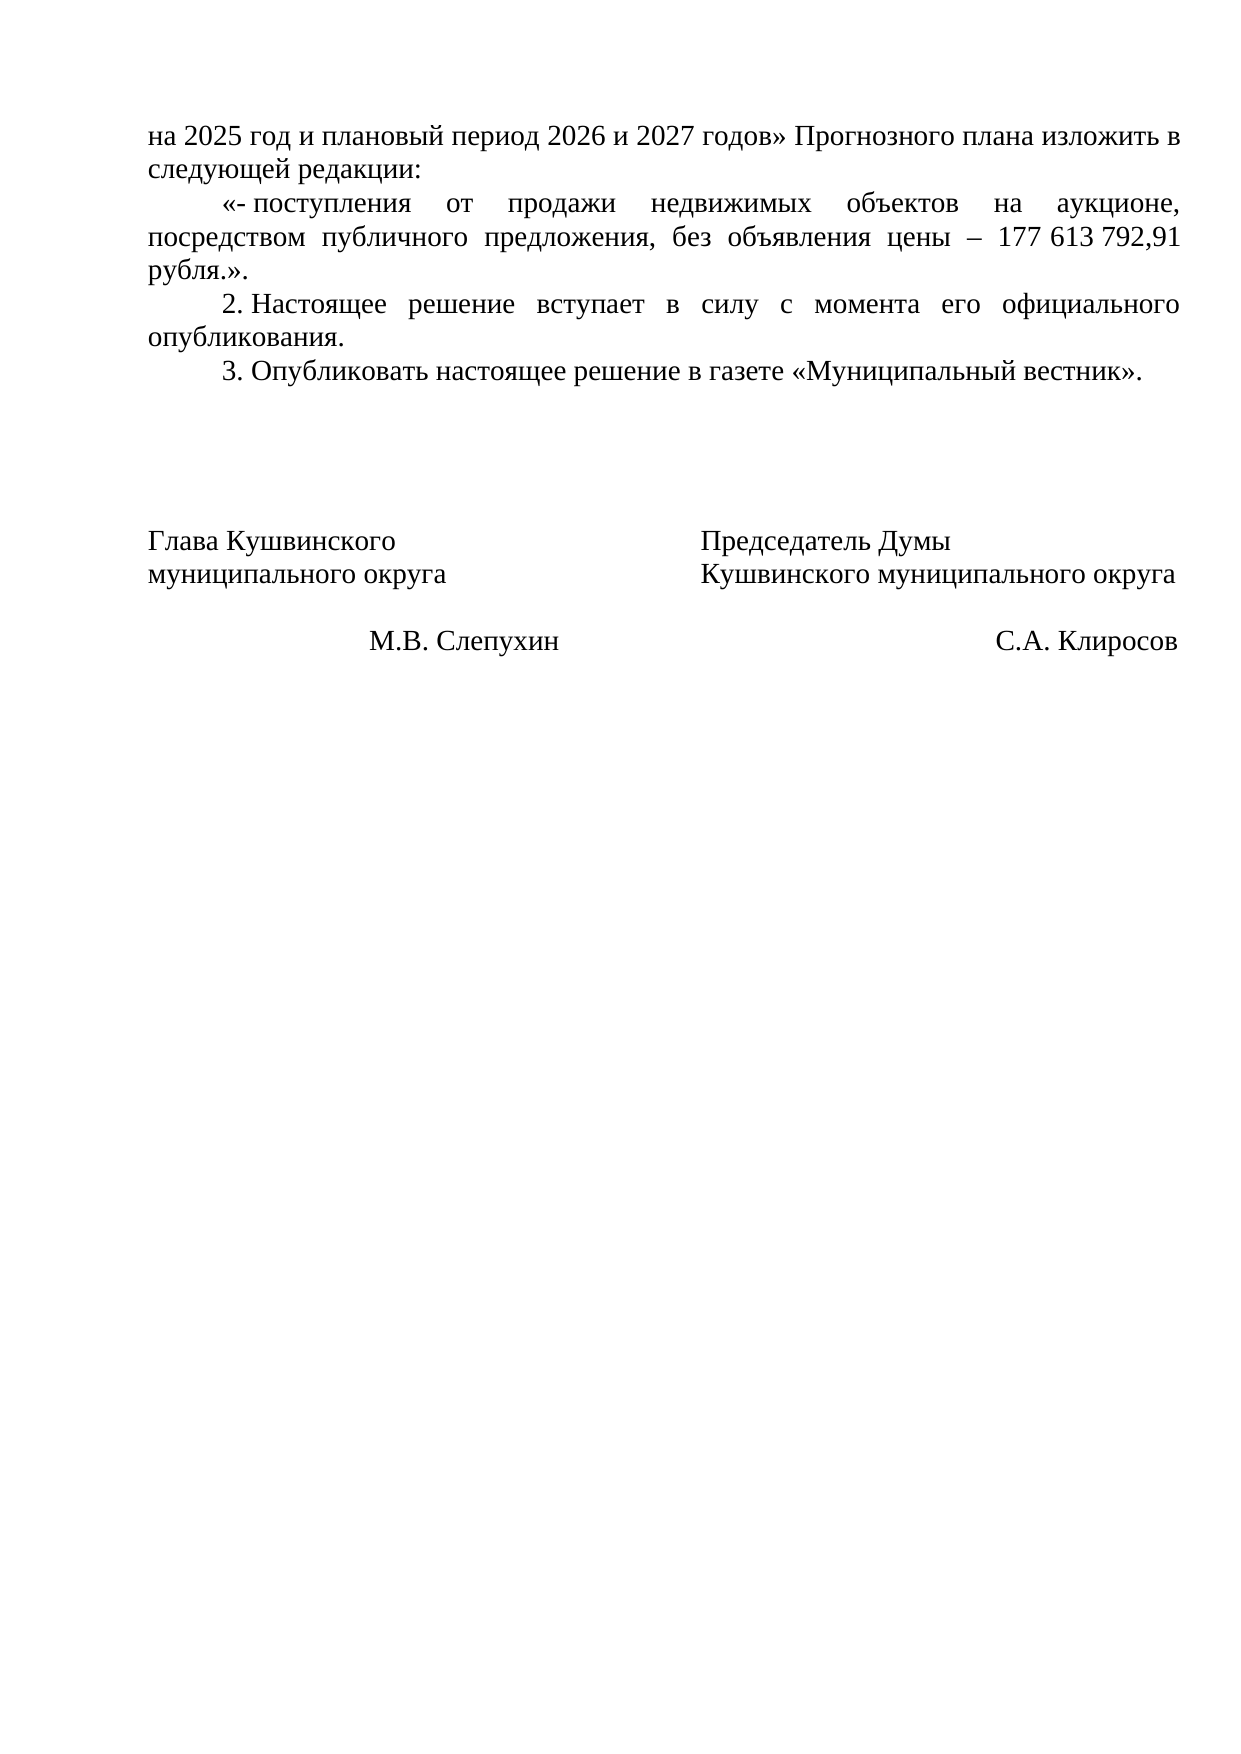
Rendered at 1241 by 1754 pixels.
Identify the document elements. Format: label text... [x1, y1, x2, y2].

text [148, 118, 1181, 185]
text 2. Настоящее решение вступает в силу с момента его официального опубликования. [148, 286, 1181, 353]
text «- поступления от продажи недвижимых объектов на аукционе, посредством публичного предложения, без объявления цены – 177 613 792,91 рубля.». [148, 185, 1181, 286]
text 3. Опубликовать настоящее решение в газете «Муниципальный вестник». [148, 353, 1181, 386]
text Глава Кушвинского Председатель Думы [148, 523, 1181, 556]
text М.В. Слепухин С.А. Клиросов [148, 623, 1181, 657]
text муниципального округа Кушвинского муниципального округа [148, 556, 1181, 590]
